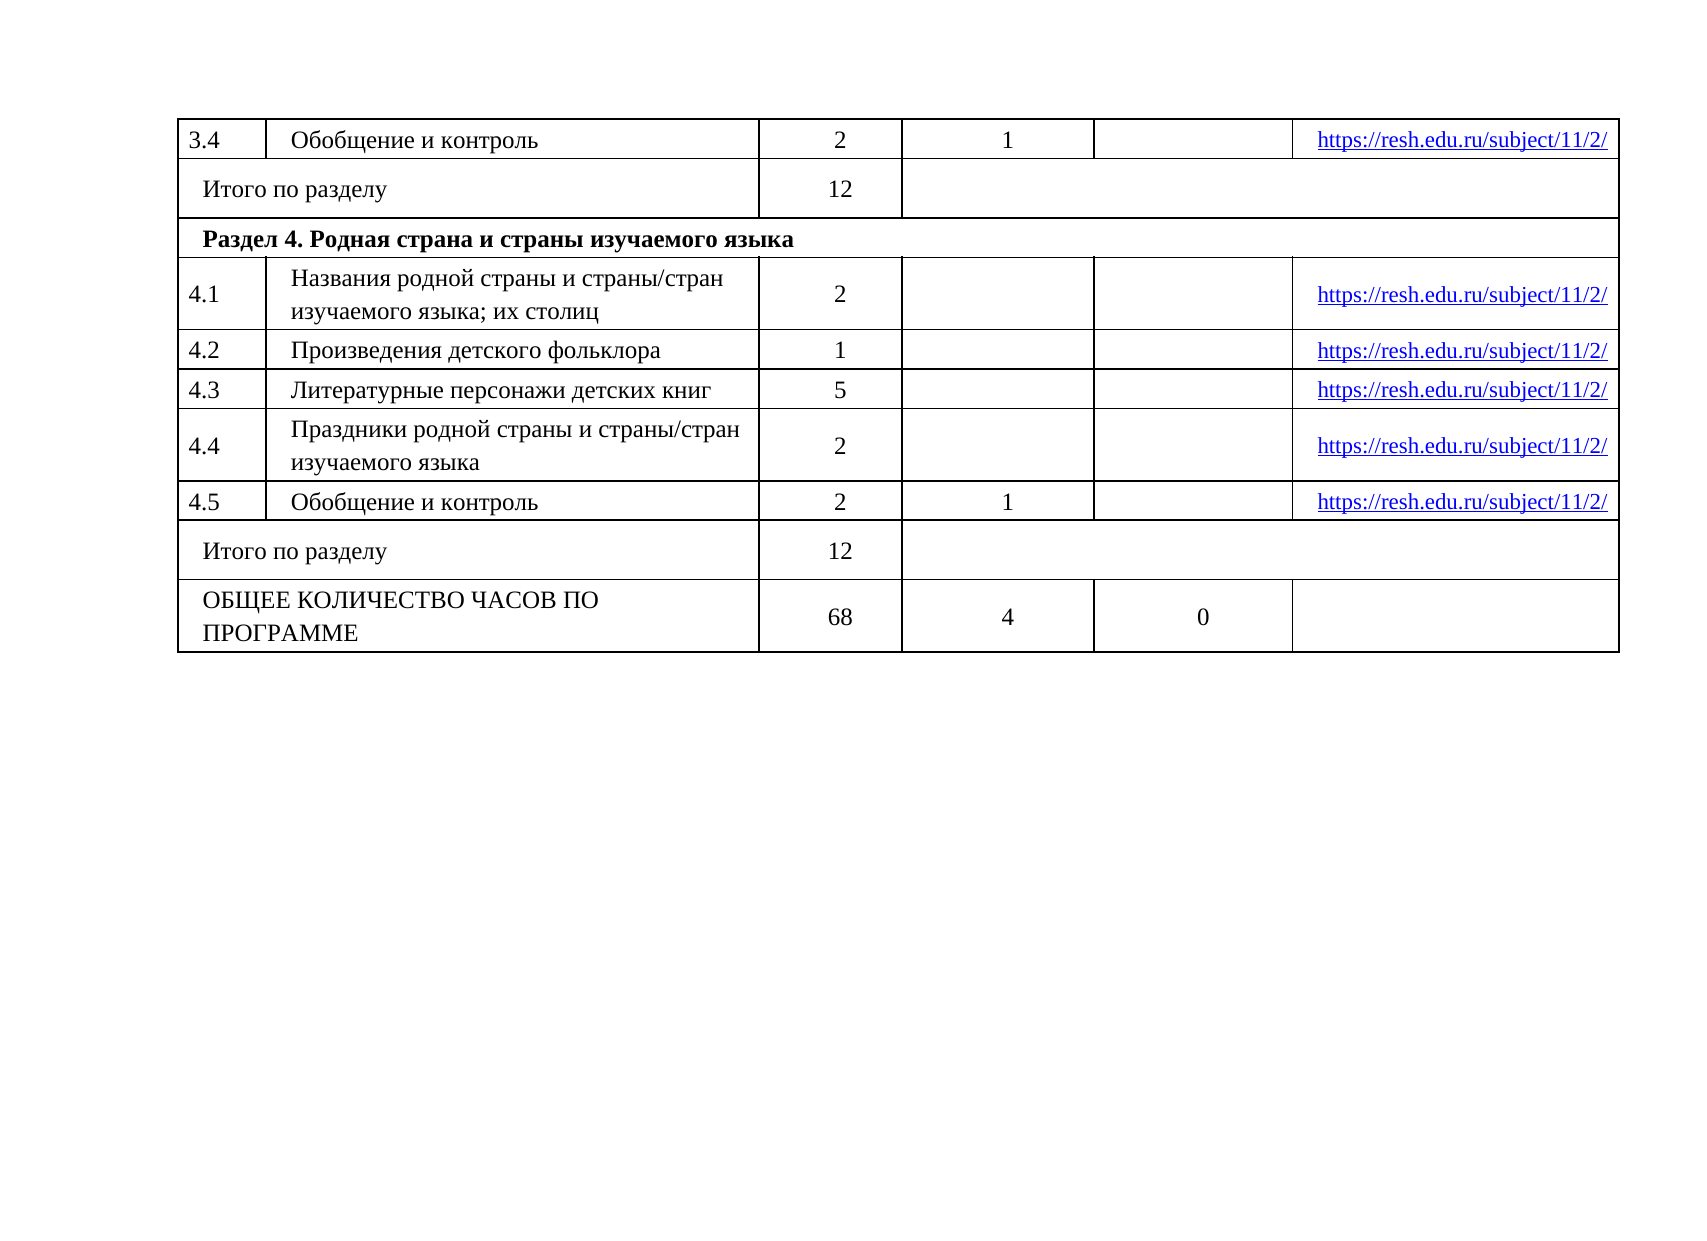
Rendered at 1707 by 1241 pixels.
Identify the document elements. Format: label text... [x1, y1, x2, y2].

table_cell 2 [760, 258, 901, 329]
table_cell 4.2 [179, 330, 265, 368]
table_cell Произведения детского фольклора [267, 330, 758, 368]
table_cell [903, 370, 1093, 407]
table_cell 4.4 [179, 409, 265, 480]
table_cell [1095, 120, 1292, 157]
table_cell 1 [760, 330, 901, 368]
table_cell [1095, 482, 1292, 519]
table_cell Раздел 4. Родная страна и страны изучаемого языка [179, 219, 1618, 256]
table_cell Итого по разделу [179, 159, 758, 217]
table_cell https://resh.edu.ru/subject/11/2/ [1293, 330, 1618, 368]
table_cell [1095, 409, 1292, 480]
table_cell [903, 521, 1618, 579]
table_cell 4.3 [179, 370, 265, 407]
table_cell [1095, 258, 1292, 329]
table_cell 68 [760, 580, 901, 651]
table_cell [903, 258, 1093, 329]
table_cell 12 [760, 521, 901, 579]
table_cell [1095, 330, 1292, 368]
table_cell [1293, 120, 1618, 157]
table_cell https://resh.edu.ru/subject/11/2/ [1293, 258, 1618, 329]
table_cell [903, 409, 1093, 480]
table_cell 2 [760, 120, 901, 157]
table_cell 3.4 [179, 120, 265, 157]
table_cell [903, 159, 1618, 217]
table_cell ОБЩЕЕ КОЛИЧЕСТВО ЧАСОВ ПО ПРОГРАММЕ [179, 580, 758, 651]
table_cell Названия родной страны и страны/стран изучаемого языка; их столиц [267, 258, 758, 329]
table_cell Итого по разделу [179, 521, 758, 579]
table_cell [1095, 370, 1292, 407]
table_cell https://resh.edu.ru/subject/11/2/ [1293, 409, 1618, 480]
table_cell 4 [903, 580, 1093, 651]
table_cell 1 [903, 482, 1093, 519]
table_cell https://resh.edu.ru/subject/11/2/ [1293, 370, 1618, 407]
table_cell 1 [903, 120, 1093, 157]
table_cell Обобщение и контроль [267, 482, 758, 519]
table_cell Обобщение и контроль [267, 120, 758, 157]
table_cell Литературные персонажи детских книг [267, 370, 758, 407]
table_cell [903, 330, 1093, 368]
table_cell 5 [760, 370, 901, 407]
table_cell 2 [760, 409, 901, 480]
table_cell 0 [1095, 580, 1292, 651]
table_cell 4.5 [179, 482, 265, 519]
table_cell [1293, 580, 1618, 651]
table_cell 2 [760, 482, 901, 519]
table_cell Праздники родной страны и страны/стран изучаемого языка [267, 409, 758, 480]
table_cell 4.1 [179, 258, 265, 329]
table_cell 12 [760, 159, 901, 217]
table_cell https://resh.edu.ru/subject/11/2/ [1293, 482, 1618, 519]
